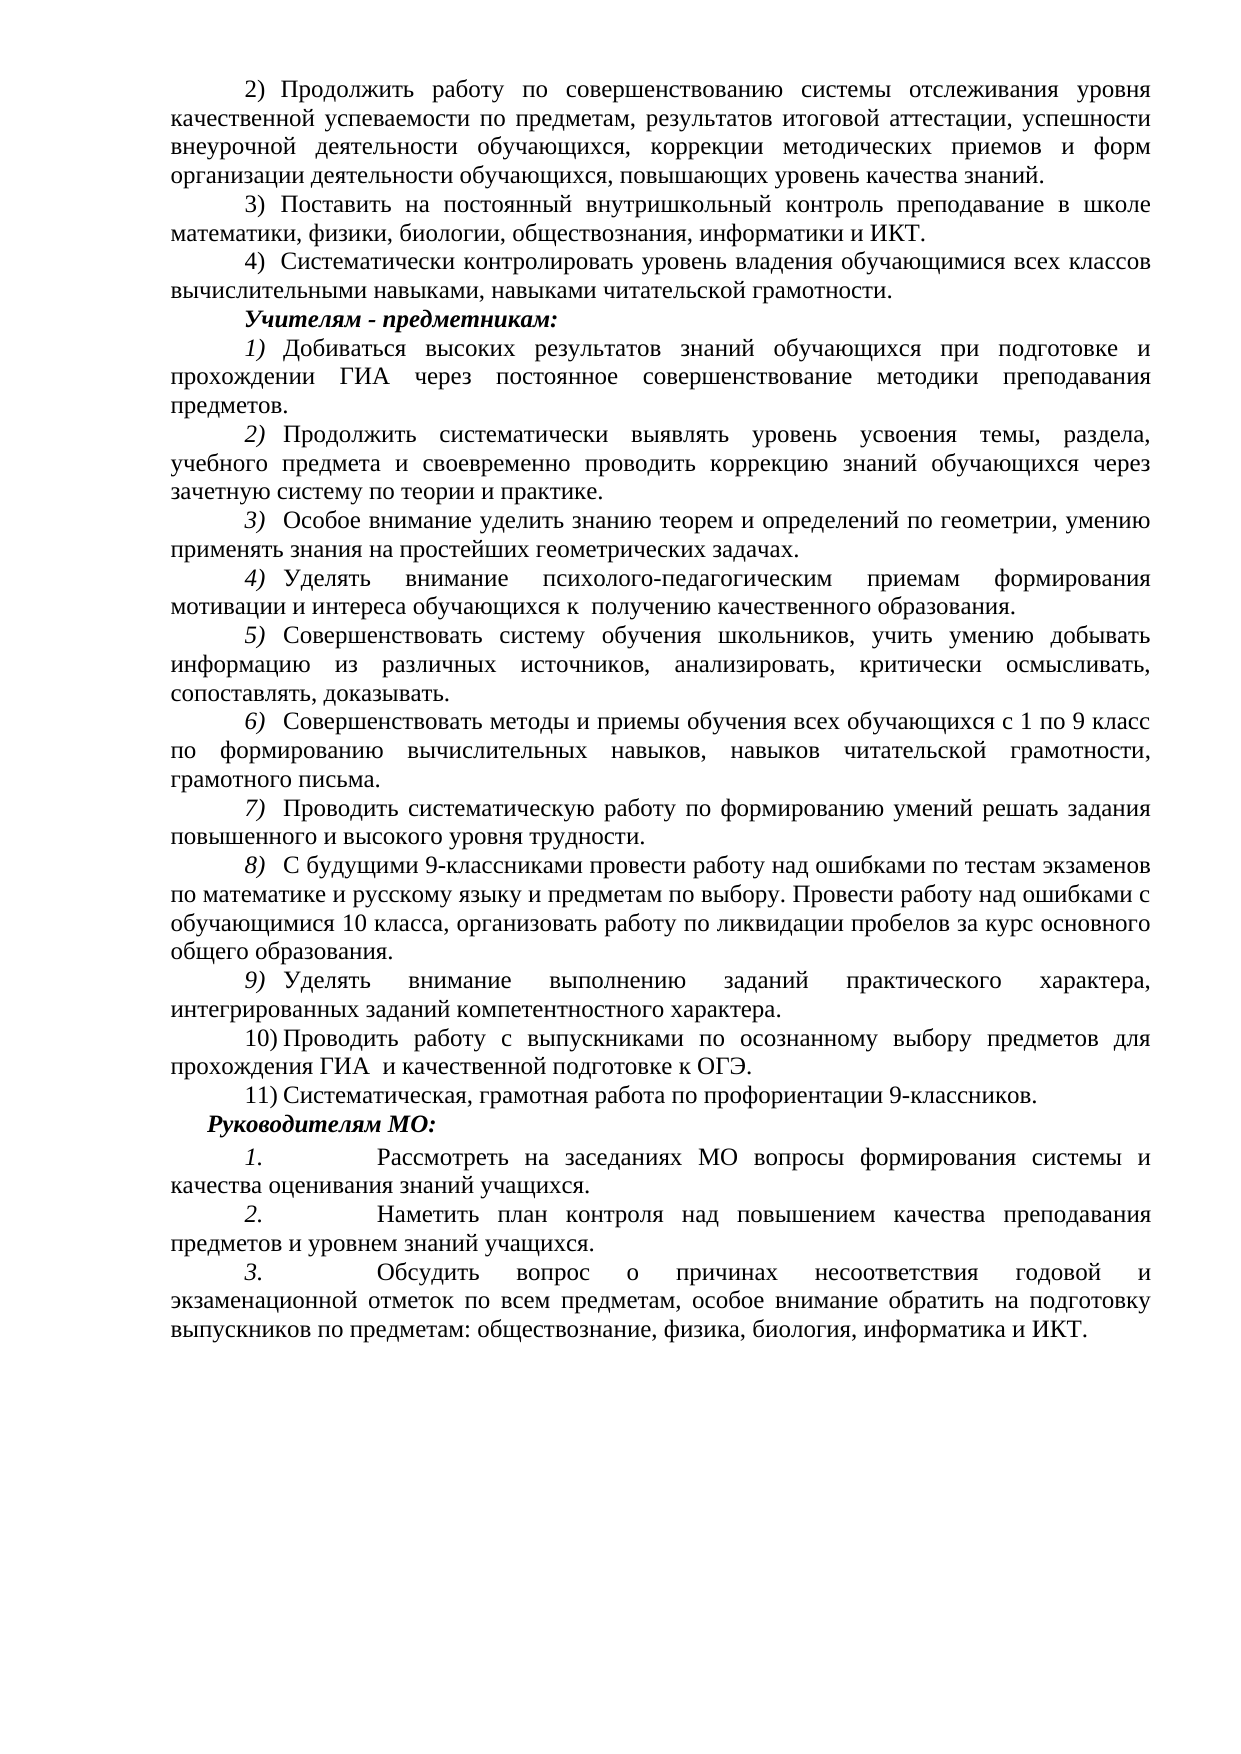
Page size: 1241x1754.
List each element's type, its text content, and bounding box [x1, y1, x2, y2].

list Совершенствовать систему обучения школьников, учить умению добывать информацию из различных источников, анализировать, критически осмысливать, сопоставлять, доказывать. [170, 620, 1152, 706]
list Уделять внимание выполнению заданий практического характера, интегрированных заданий компетентностного характера. [170, 965, 1152, 1023]
list Рассмотреть на заседаниях МО вопросы формирования системы и качества оценивания знаний учащихся. [170, 1142, 1152, 1199]
list Продолжить работу по совершенствованию системы отслеживания уровня качественной успеваемости по предметам, результатов итоговой аттестации, успешности внеурочной деятельности обучающихся, коррекции методических приемов и форм организации деятельности обучающихся, повышающих уровень качества знаний. [170, 74, 1152, 189]
list Продолжить систематически выявлять уровень усвоения темы, раздела, учебного предмета и своевременно проводить коррекцию знаний обучающихся через зачетную систему по теории и практике. [170, 419, 1152, 505]
list Обсудить вопрос о причинах несоответствия годовой и экзаменационной отметок по всем предметам, особое внимание обратить на подготовку выпускников по предметам: обществознание, физика, биология, информатика и ИКТ. [170, 1257, 1152, 1343]
list Поставить на постоянный внутришкольный контроль преподавание в школе математики, физики, биологии, обществознания, информатики и ИКТ. [170, 189, 1152, 246]
list Добиваться высоких результатов знаний обучающихся при подготовке и прохождении ГИА через постоянное совершенствование методики преподавания предметов. [170, 333, 1152, 419]
list С будущими 9-классниками провести работу над ошибками по тестам экзаменов по математике и русскому языку и предметам по выбору. Провести работу над ошибками с обучающимися 10 класса, организовать работу по ликвидации пробелов за курс основного общего образования. [170, 850, 1152, 965]
list Совершенствовать методы и приемы обучения всех обучающихся с 1 по 9 класс по формированию вычислительных навыков, навыков читательской грамотности, грамотного письма. [170, 706, 1152, 793]
list Проводить систематическую работу по формированию умений решать задания повышенного и высокого уровня трудности. [170, 793, 1152, 850]
text Руководителям МО: [133, 1109, 1152, 1138]
list Наметить план контроля над повышением качества преподавания предметов и уровнем знаний учащихся. [170, 1199, 1152, 1257]
text Учителям - предметникам: [170, 304, 1152, 333]
list Уделять внимание психолого-педагогическим приемам формирования мотивации и интереса обучающихся к получению качественного образования. [170, 563, 1152, 620]
list Систематическая, грамотная работа по профориентации 9-классников. [170, 1080, 1152, 1109]
list Проводить работу с выпускниками по осознанному выбору предметов для прохождения ГИА и качественной подготовке к ОГЭ. [170, 1023, 1152, 1080]
list Особое внимание уделить знанию теорем и определений по геометрии, умению применять знания на простейших геометрических задачах. [170, 505, 1152, 563]
list Систематически контролировать уровень владения обучающимися всех классов вычислительными навыками, навыками читательской грамотности. [170, 246, 1152, 304]
